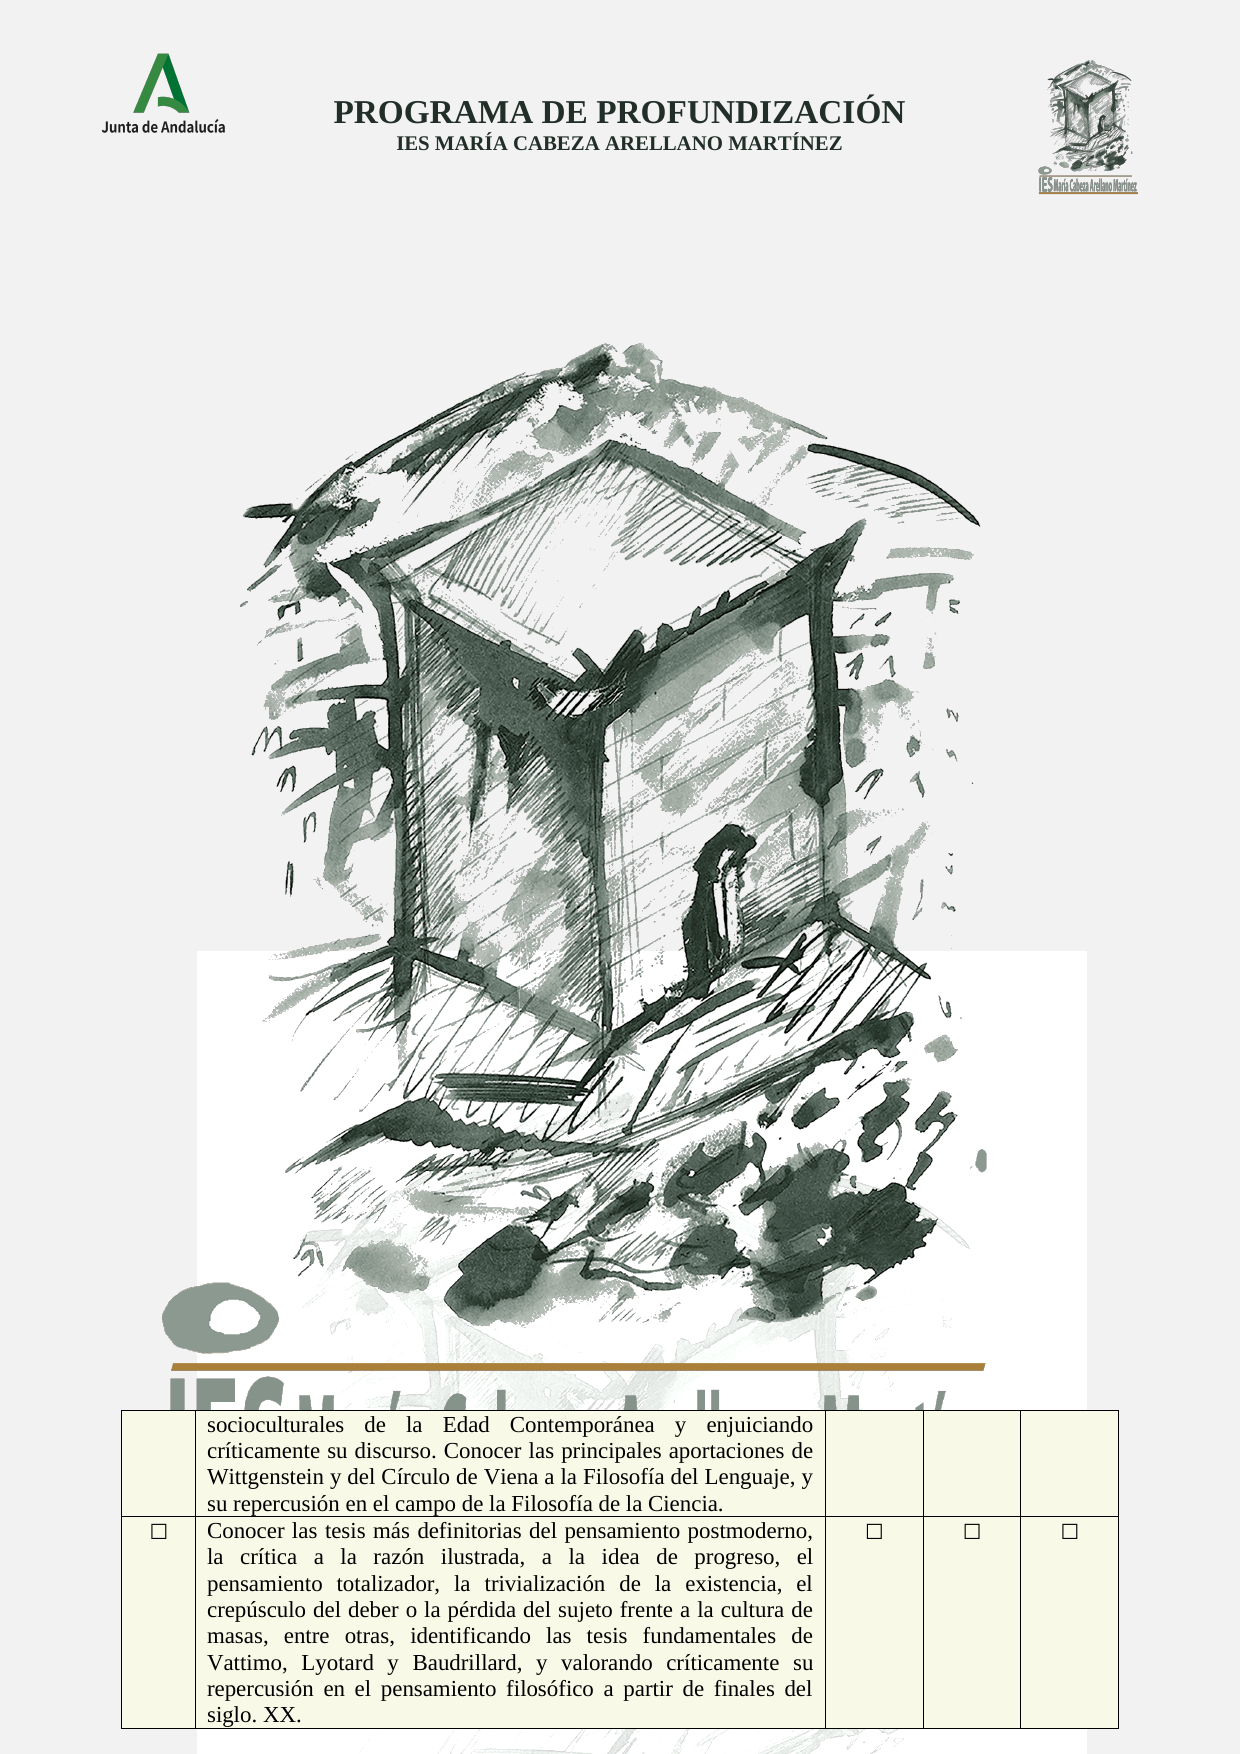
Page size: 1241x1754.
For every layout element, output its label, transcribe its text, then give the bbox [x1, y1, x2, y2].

table_cell Conocer las tesis más definitorias del pensamiento postmoderno, la crítica a la razón ilustrada, a la idea de progreso, el pensamiento totalizador, la trivialización de la existencia, el crepúsculo del deber o la pérdida del sujeto frente a la cultura de masas, entre otras, identificando las tesis fundamentales de Vattimo, Lyotard y Baudrillard, y valorando críticamente su repercusión en el pensamiento filosófico a partir de finales del siglo. XX. [196, 1517, 825, 1728]
picture [91, 47, 236, 139]
table_cell Conocer las tesis fundamentales de la crítica de la Escuela de Frankfurt, analizando la racionalidad dialógica de Habermas, analizando los intereses del conocimiento y la acción comunicativa y las teorías fundamentales de la postmodernidad, analizando la deconstrucción de la modernidad, desde la multiplicidad de la sociedad de la comunicación, relacionándolo con la filosofía crítica de la Escuela de Frankfurt, valorando su influencia en el desarrollo de las ideas y los cambios socioculturales de la Edad Contemporánea y enjuiciando críticamente su discurso. Conocer las principales aportaciones de Wittgenstein y del Círculo de Viena a la Filosofía del Lenguaje, y su repercusión en el campo de la Filosofía de la Ciencia. [196, 1411, 825, 1516]
picture [132, 44, 1146, 1410]
